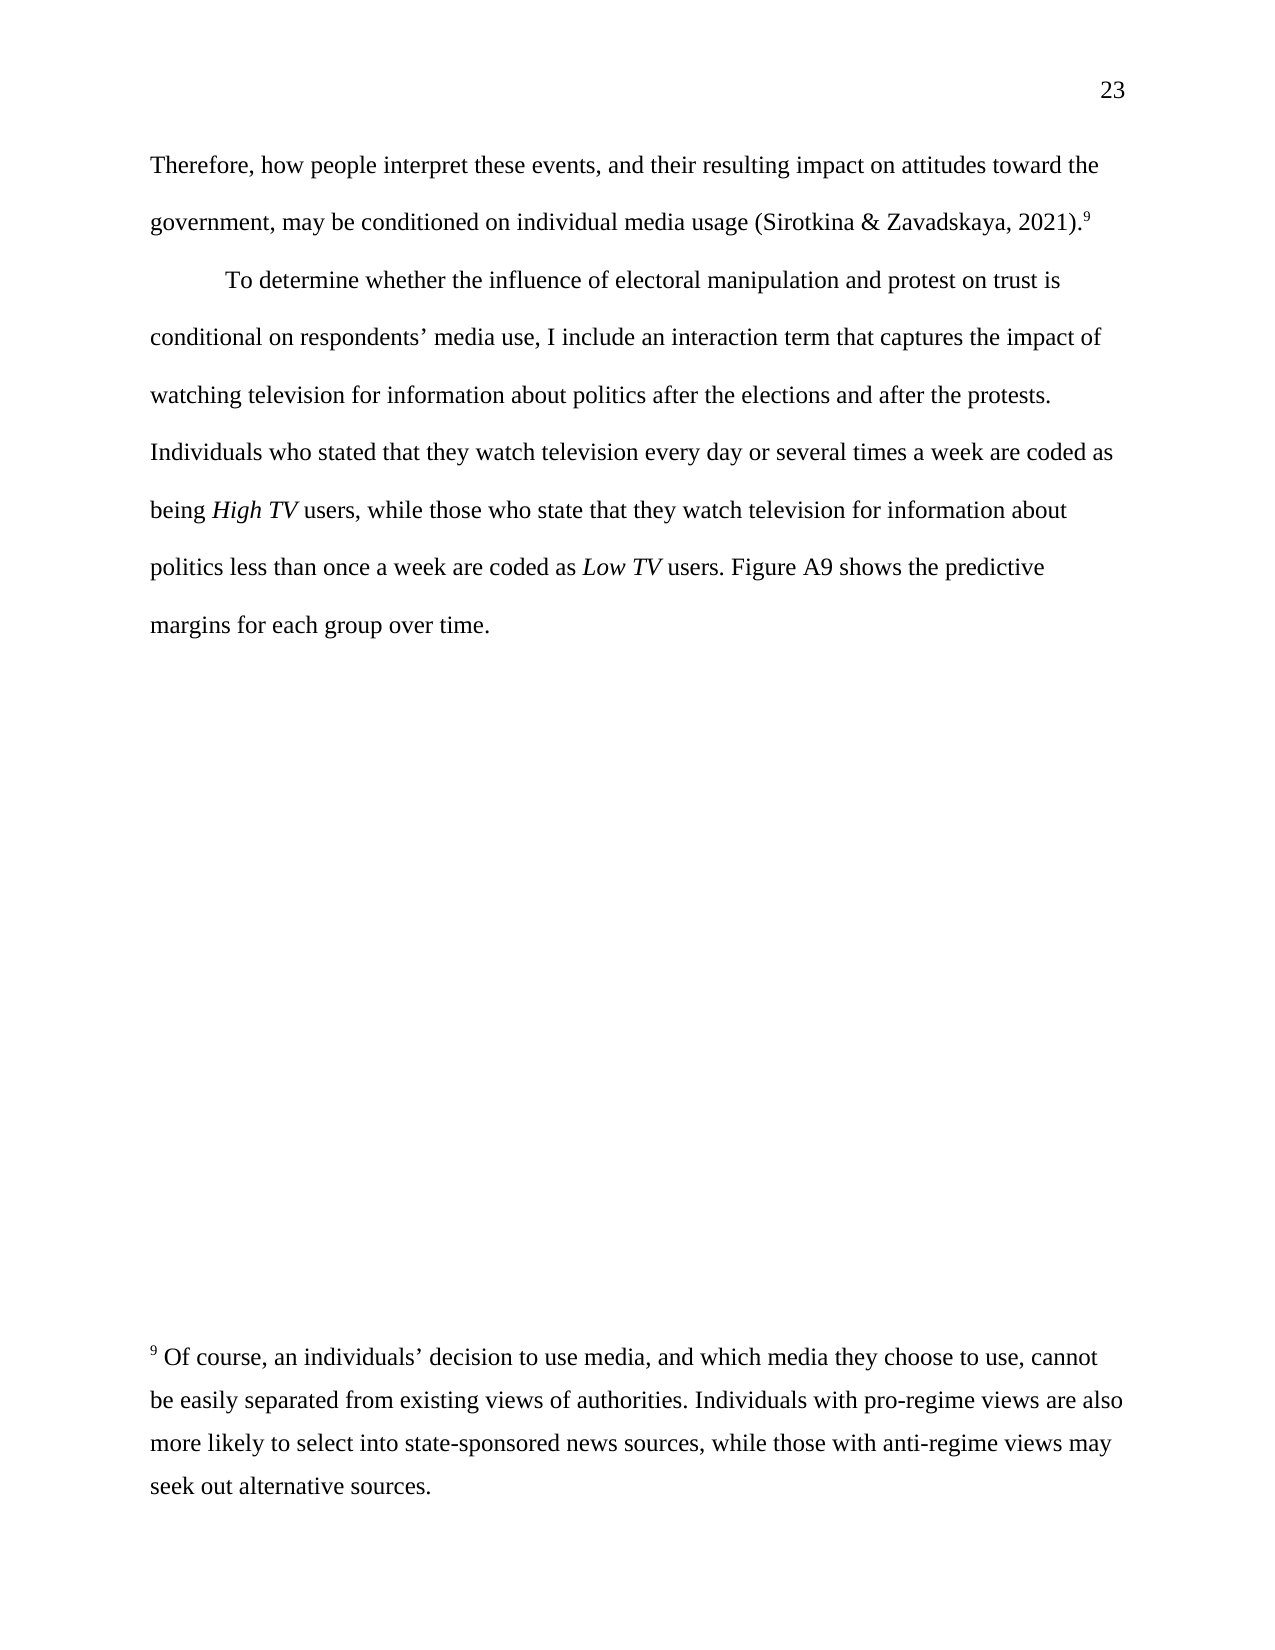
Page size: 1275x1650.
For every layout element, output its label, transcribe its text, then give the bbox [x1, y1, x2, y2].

text To determine whether the influence of electoral manipulation and protest on trust is conditional on respondents’ media use, I include an interaction term that captures the impact of watching television for information about politics after the elections and after the protests. Individuals who stated that they watch television every day or several times a week are coded as being High TV users, while those who state that they watch television for information about politics less than once a week are coded as Low TV users. Figure A9 shows the predictive margins for each group over time. [150, 265, 1125, 639]
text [150, 150, 1125, 236]
